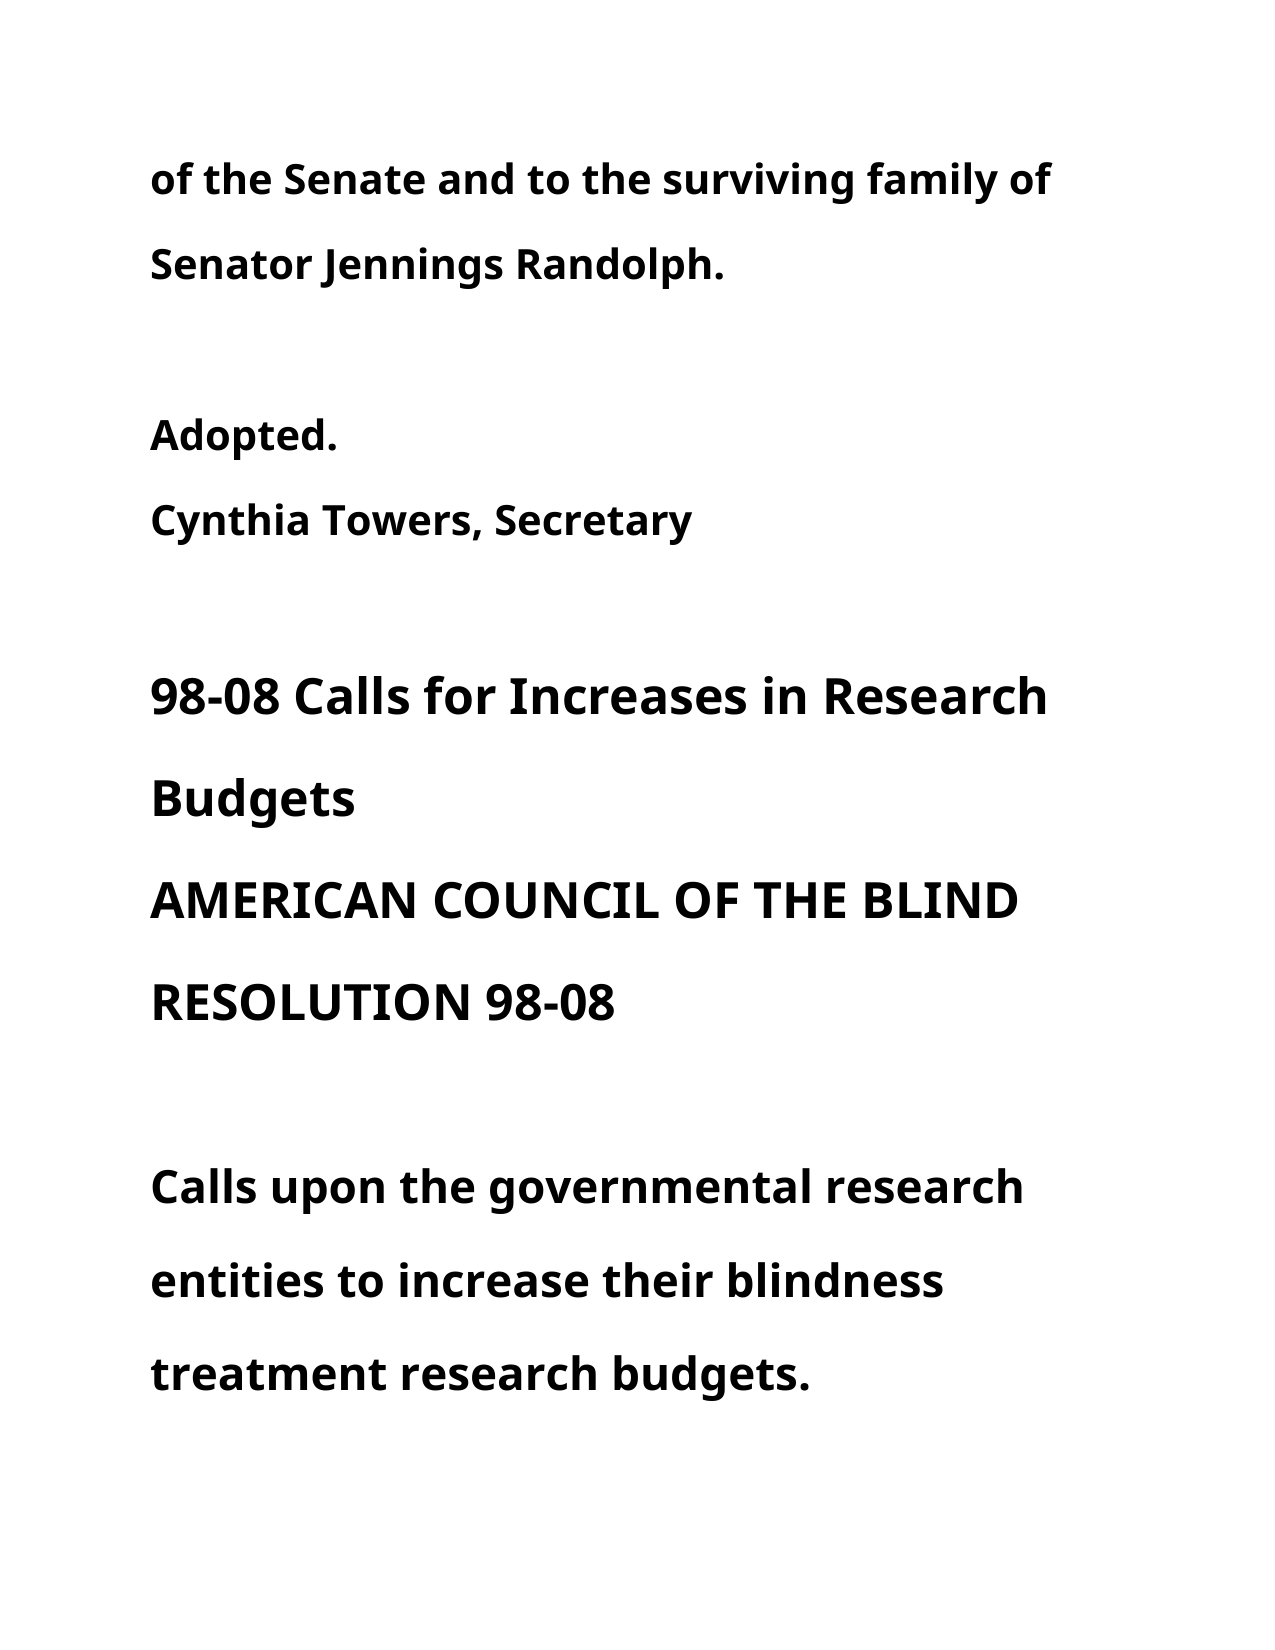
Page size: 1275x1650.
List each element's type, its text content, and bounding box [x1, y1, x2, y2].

subtitle 98-08 Calls for Increases in Research Budgets [150, 661, 1125, 831]
text Calls upon the governmental research entities to increase their blindness treatment research budgets. [150, 1154, 1125, 1404]
subtitle AMERICAN COUNCIL OF THE BLIND RESOLUTION 98-08 [150, 865, 1125, 1035]
text Cynthia Towers, Secretary [150, 490, 1125, 547]
text Adopted. [150, 405, 1125, 462]
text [150, 150, 1125, 292]
